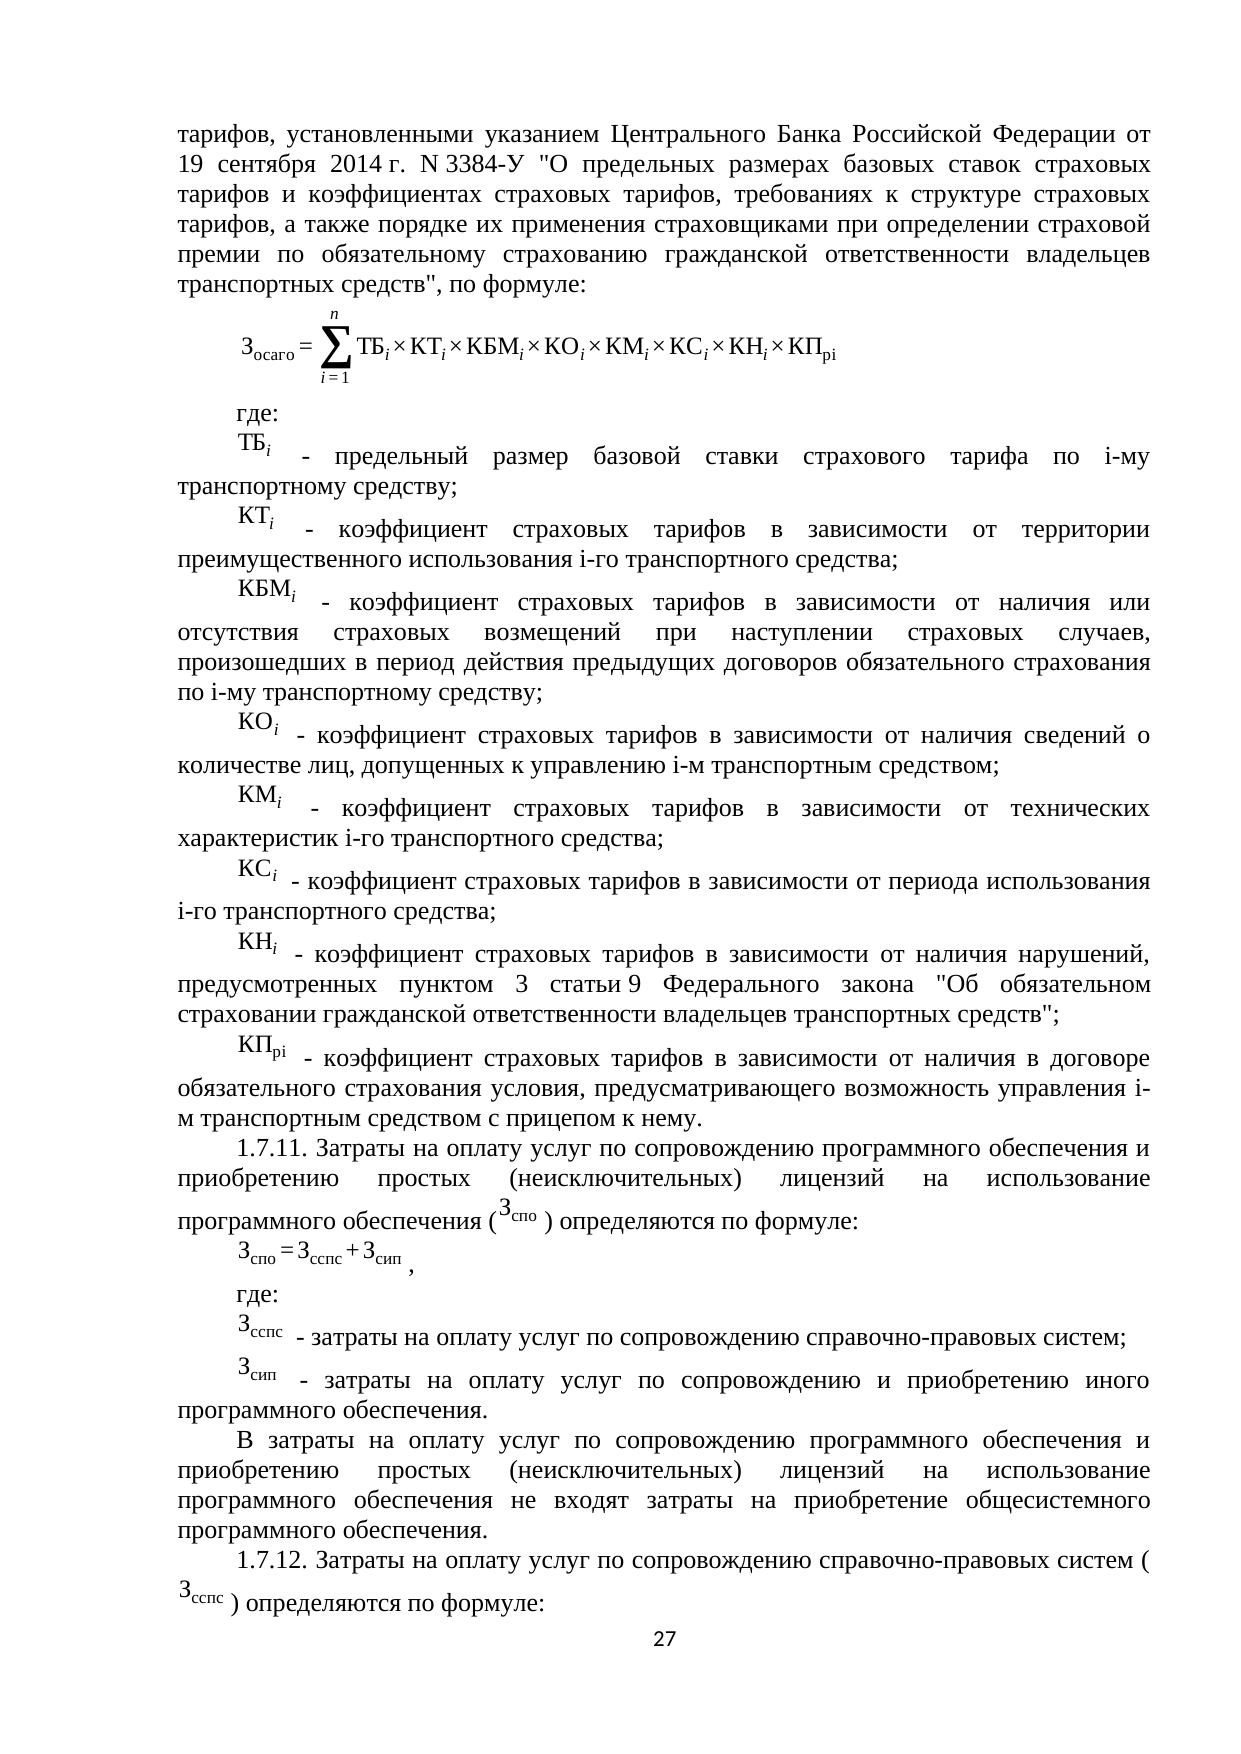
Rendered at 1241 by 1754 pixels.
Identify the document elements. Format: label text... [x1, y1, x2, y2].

text 1.7.11. Затраты на оплату услуг по сопровождению программного обеспечения и приобретению простых (неисключительных) лицензий на использование программного обеспечения () определяются по формуле: [177, 1132, 1152, 1235]
text , [177, 1235, 1152, 1278]
text - затраты на оплату услуг по сопровождению справочно-правовых систем; [177, 1308, 1152, 1351]
text - затраты на оплату услуг по сопровождению и приобретению иного программного обеспечения. [177, 1351, 1152, 1424]
text - коэффициент страховых тарифов в зависимости от наличия в договоре обязательного страхования условия, предусматривающего возможность управления i-м транспортным средством с прицепом к нему. [177, 1028, 1152, 1132]
text где: [177, 397, 1152, 427]
text - коэффициент страховых тарифов в зависимости от территории преимущественного использования i-го транспортного средства; [177, 500, 1152, 573]
text - предельный размер базовой ставки страхового тарифа по i-му транспортному средству; [177, 427, 1152, 500]
text В затраты на оплату услуг по сопровождению программного обеспечения и приобретению простых (неисключительных) лицензий на использование программного обеспечения не входят затраты на приобретение общесистемного программного обеспечения. [177, 1424, 1152, 1544]
text - коэффициент страховых тарифов в зависимости от наличия нарушений, предусмотренных пунктом 3 статьи 9 Федерального закона "Об обязательном страховании гражданской ответственности владельцев транспортных средств"; [177, 925, 1152, 1028]
text 1.7.12. Затраты на оплату услуг по сопровождению справочно-правовых систем () определяются по формуле: [177, 1544, 1152, 1617]
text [177, 118, 1152, 298]
text - коэффициент страховых тарифов в зависимости от наличия или отсутствия страховых возмещений при наступлении страховых случаев, произошедших в период действия предыдущих договоров обязательного страхования по i-му транспортному средству; [177, 573, 1152, 706]
text - коэффициент страховых тарифов в зависимости от технических характеристик i-го транспортного средства; [177, 779, 1152, 852]
text где: [177, 1278, 1152, 1308]
text - коэффициент страховых тарифов в зависимости от периода использования i-го транспортного средства; [177, 852, 1152, 925]
text - коэффициент страховых тарифов в зависимости от наличия сведений о количестве лиц, допущенных к управлению i-м транспортным средством; [177, 706, 1152, 779]
